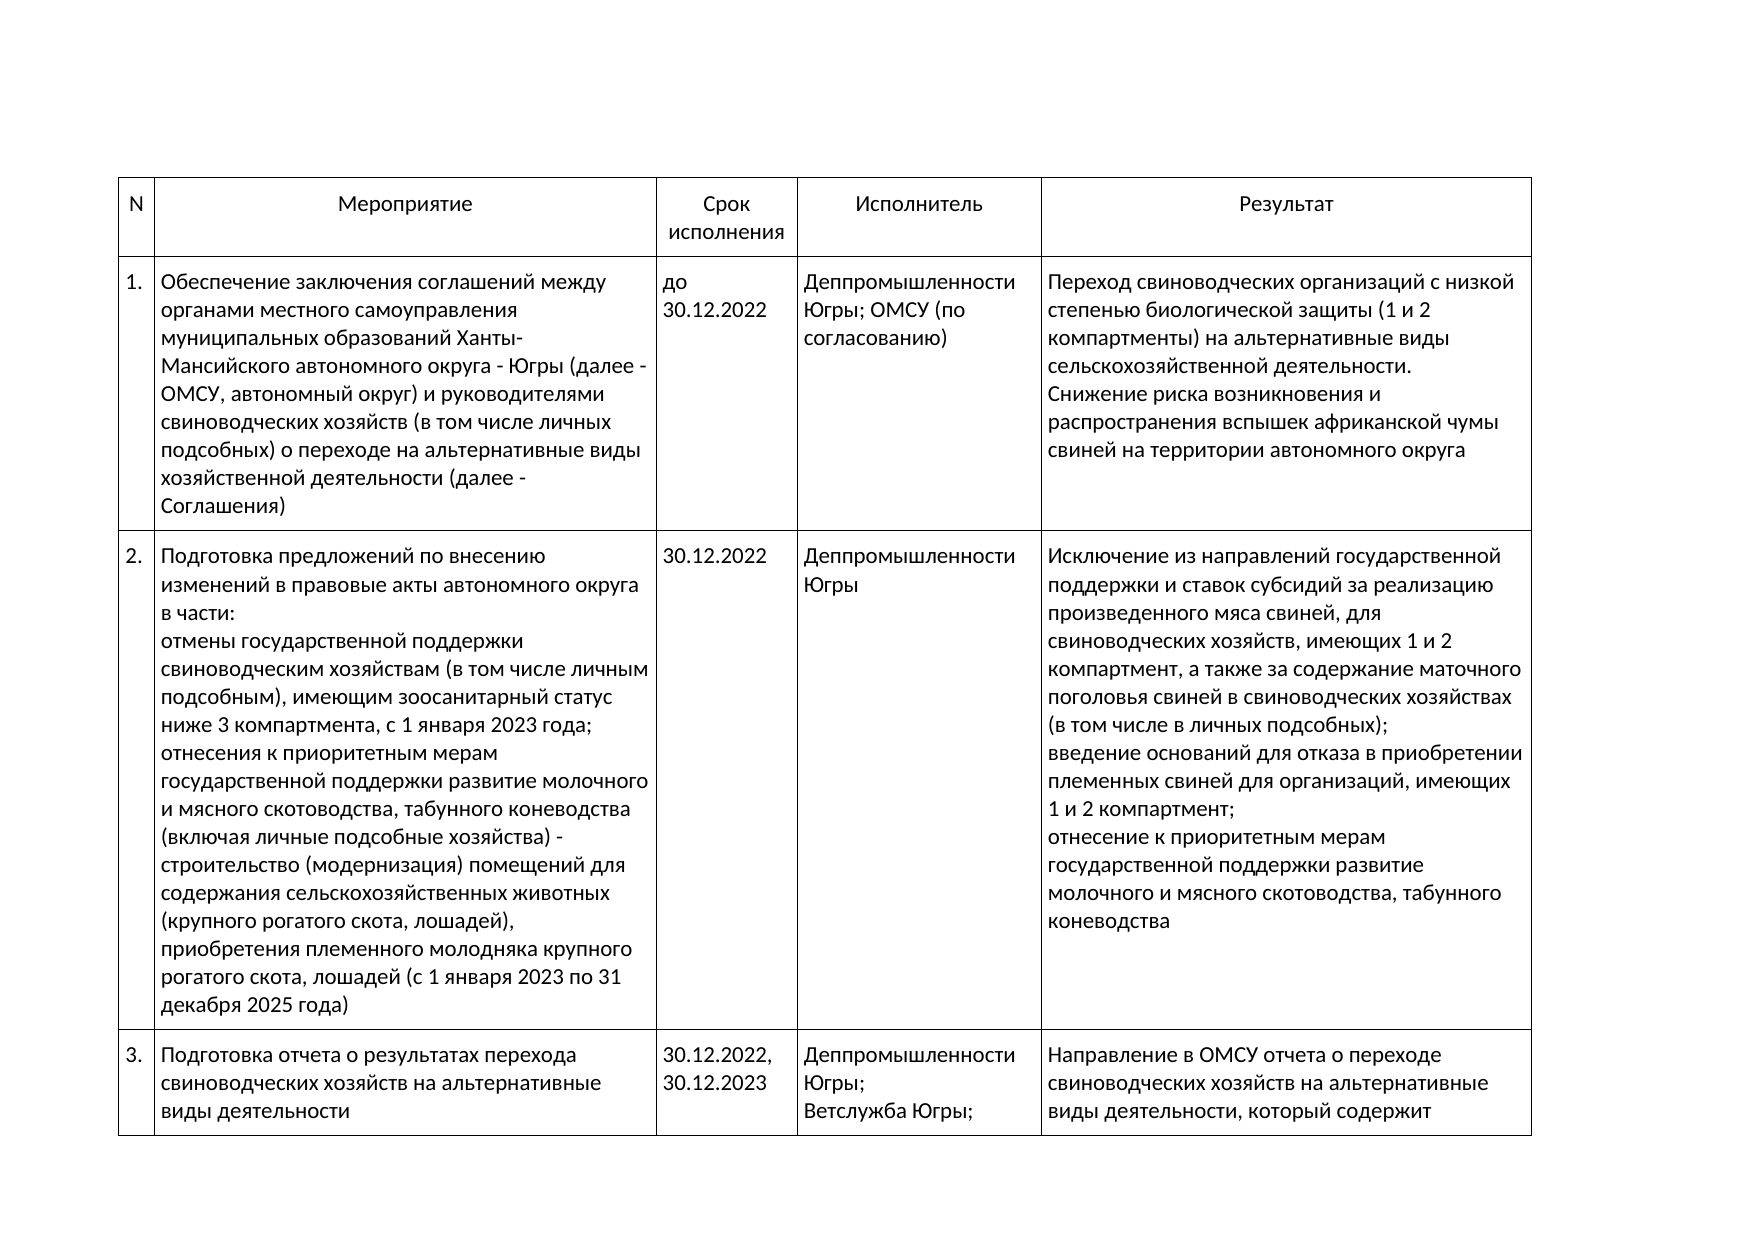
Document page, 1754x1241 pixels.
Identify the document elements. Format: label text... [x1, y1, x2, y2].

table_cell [155, 1030, 656, 1135]
table_cell 30.12.2022 [657, 531, 797, 1029]
table_header Мероприятие [155, 178, 656, 256]
table_header Срок исполнения [657, 178, 797, 256]
table_cell 3. [119, 1030, 154, 1135]
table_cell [798, 1030, 1041, 1135]
table_cell Исключение из направлений государственной поддержки и ставок субсидий за реализацию произведенного мяса свиней, для свиноводческих хозяйств, имеющих 1 и 2 компартмент, а также за содержание маточного поголовья свиней в свиноводческих хозяйствах (в том числе в личных подсобных); введение оснований для отказа в приобретении племенных свиней для организаций, имеющих 1 и 2 компартмент; отнесение к приоритетным мерам государственной поддержки развитие молочного и мясного скотоводства, табунного коневодства [1042, 531, 1531, 1029]
table_header Исполнитель [798, 178, 1041, 256]
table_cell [657, 1030, 797, 1135]
table_cell 2. [119, 531, 154, 1029]
table_cell Переход свиноводческих организаций с низкой степенью биологической защиты (1 и 2 компартменты) на альтернативные виды сельскохозяйственной деятельности. Снижение риска возникновения и распространения вспышек африканской чумы свиней на территории автономного округа [1042, 257, 1531, 530]
table_cell 1. [119, 257, 154, 530]
table_cell Подготовка предложений по внесению изменений в правовые акты автономного округа в части: отмены государственной поддержки свиноводческим хозяйствам (в том числе личным подсобным), имеющим зоосанитарный статус ниже 3 компартмента, с 1 января 2023 года; отнесения к приоритетным мерам государственной поддержки развитие молочного и мясного скотоводства, табунного коневодства (включая личные подсобные хозяйства) - строительство (модернизация) помещений для содержания сельскохозяйственных животных (крупного рогатого скота, лошадей), приобретения племенного молодняка крупного рогатого скота, лошадей (с 1 января 2023 по 31 декабря 2025 года) [155, 531, 656, 1029]
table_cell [1042, 1030, 1531, 1135]
table_header Результат [1042, 178, 1531, 256]
table_header N [119, 178, 154, 256]
table_cell Деппромышленности Югры [798, 531, 1041, 1029]
table_cell до 30.12.2022 [657, 257, 797, 530]
table_cell Обеспечение заключения соглашений между органами местного самоуправления муниципальных образований Ханты-Мансийского автономного округа - Югры (далее - ОМСУ, автономный округ) и руководителями свиноводческих хозяйств (в том числе личных подсобных) о переходе на альтернативные виды хозяйственной деятельности (далее - Соглашения) [155, 257, 656, 530]
table_cell Деппромышленности Югры; ОМСУ (по согласованию) [798, 257, 1041, 530]
